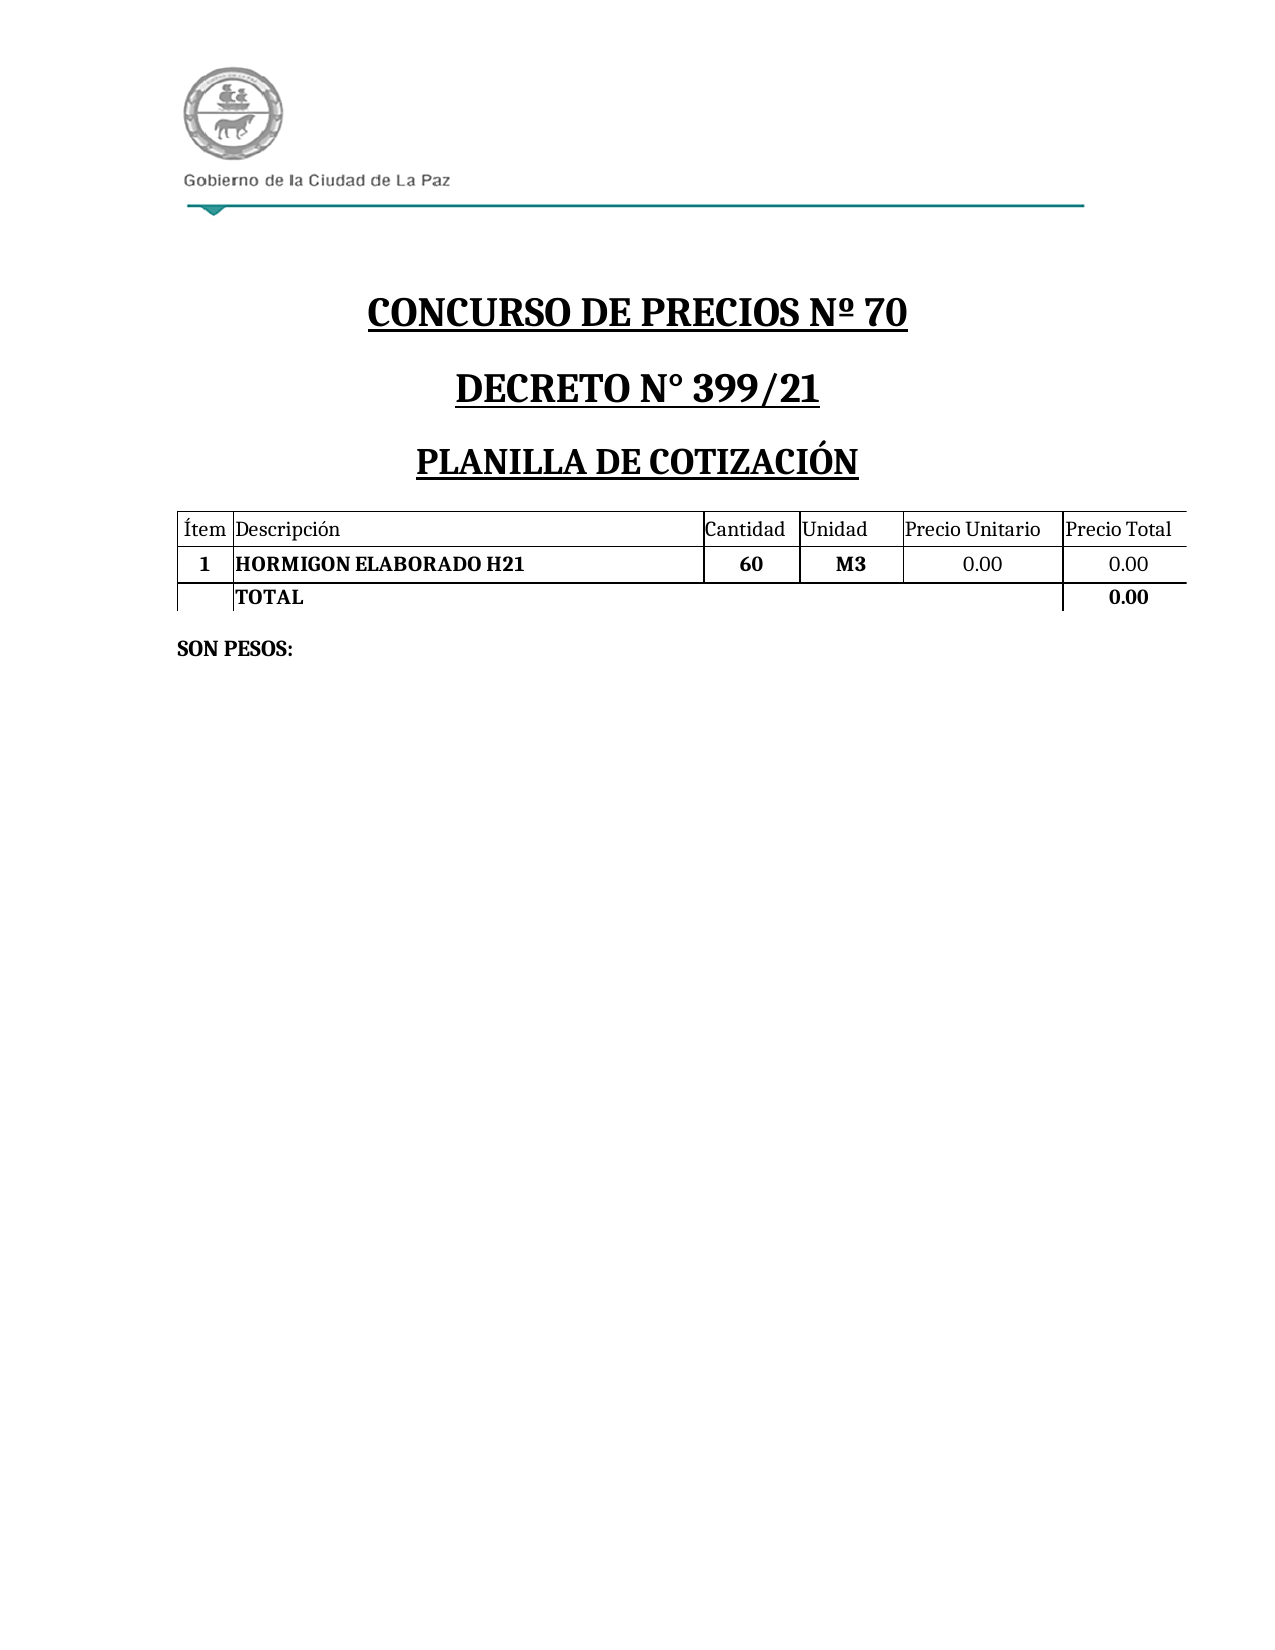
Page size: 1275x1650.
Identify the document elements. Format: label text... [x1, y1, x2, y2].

text CONCURSO DE PRECIOS Nº 70 [177, 289, 1098, 337]
text DECRETO N° 399/21 [177, 365, 1098, 413]
picture [177, 0, 1095, 238]
text PLANILLA DE COTIZACIÓN [177, 441, 1098, 484]
text SON PESOS: [177, 636, 1098, 662]
